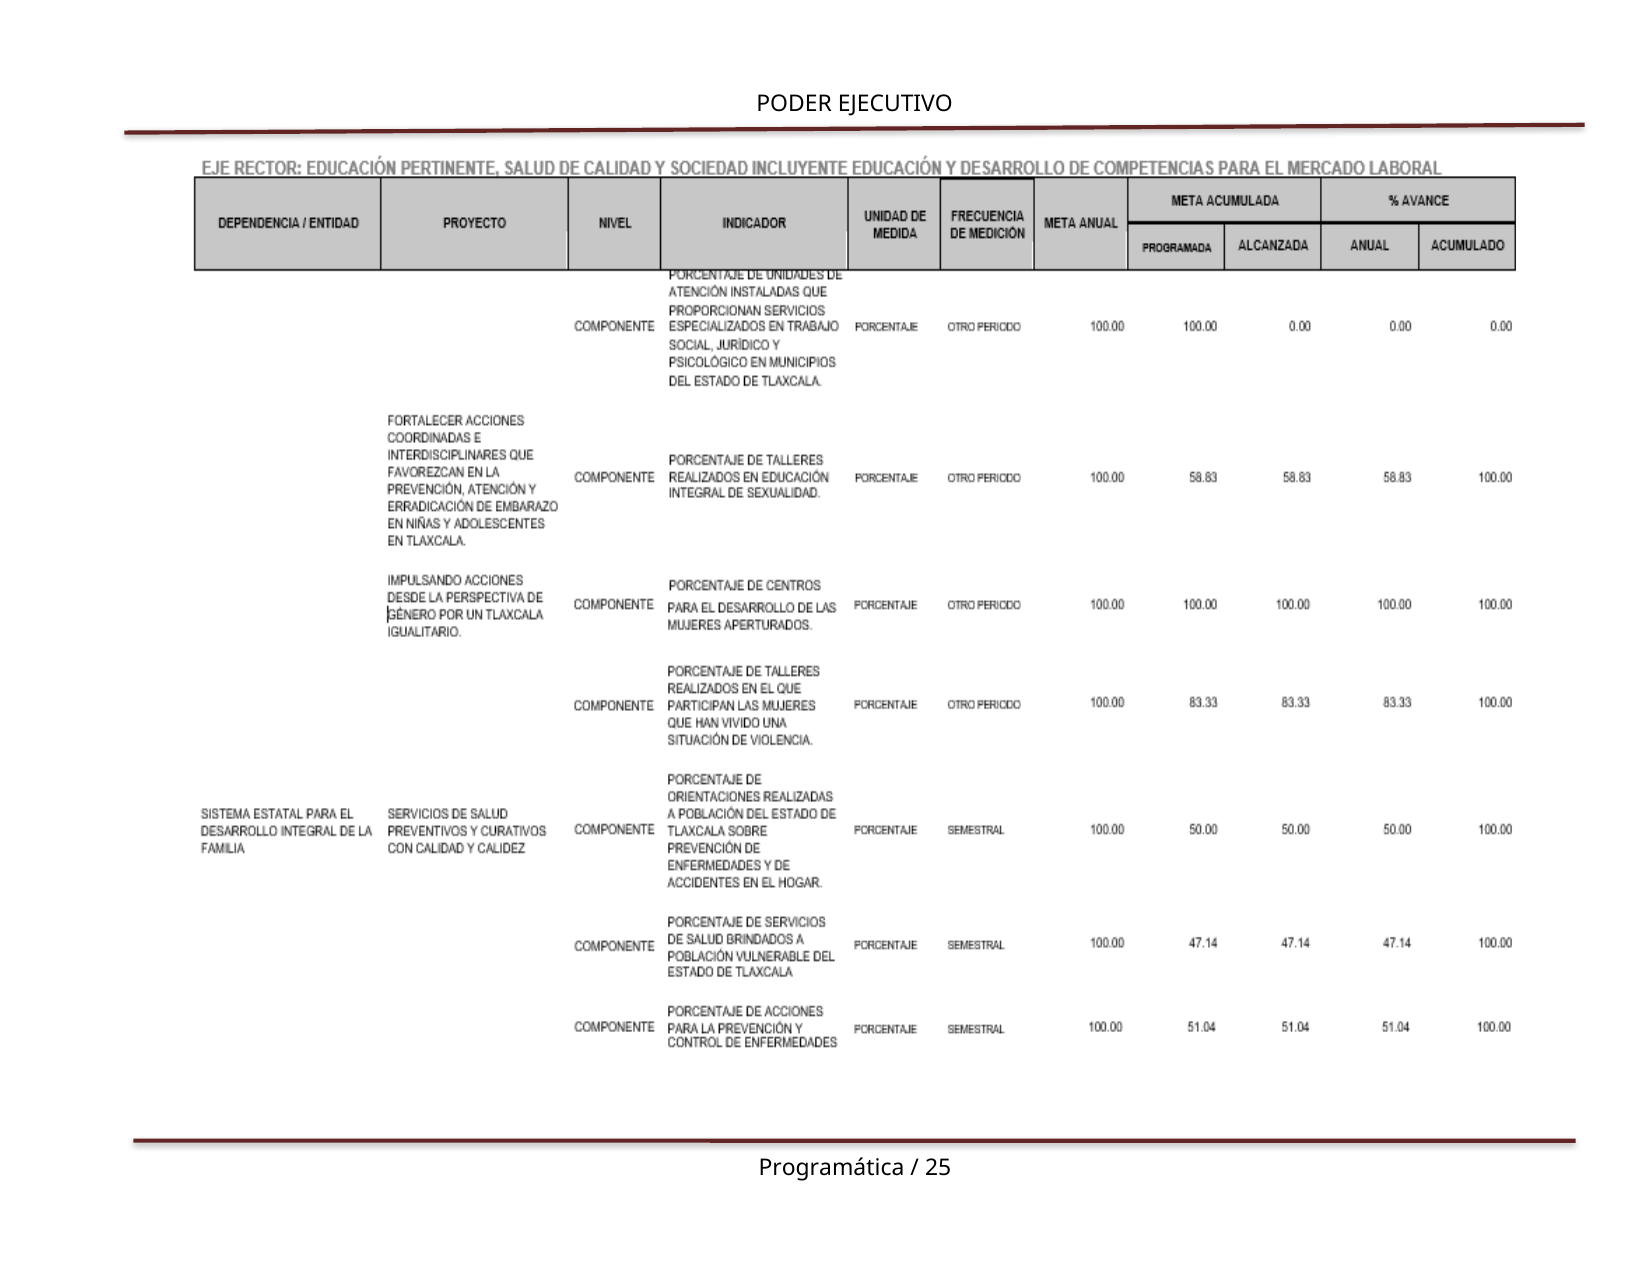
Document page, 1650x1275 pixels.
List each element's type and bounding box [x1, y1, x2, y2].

picture [192, 147, 1517, 1056]
